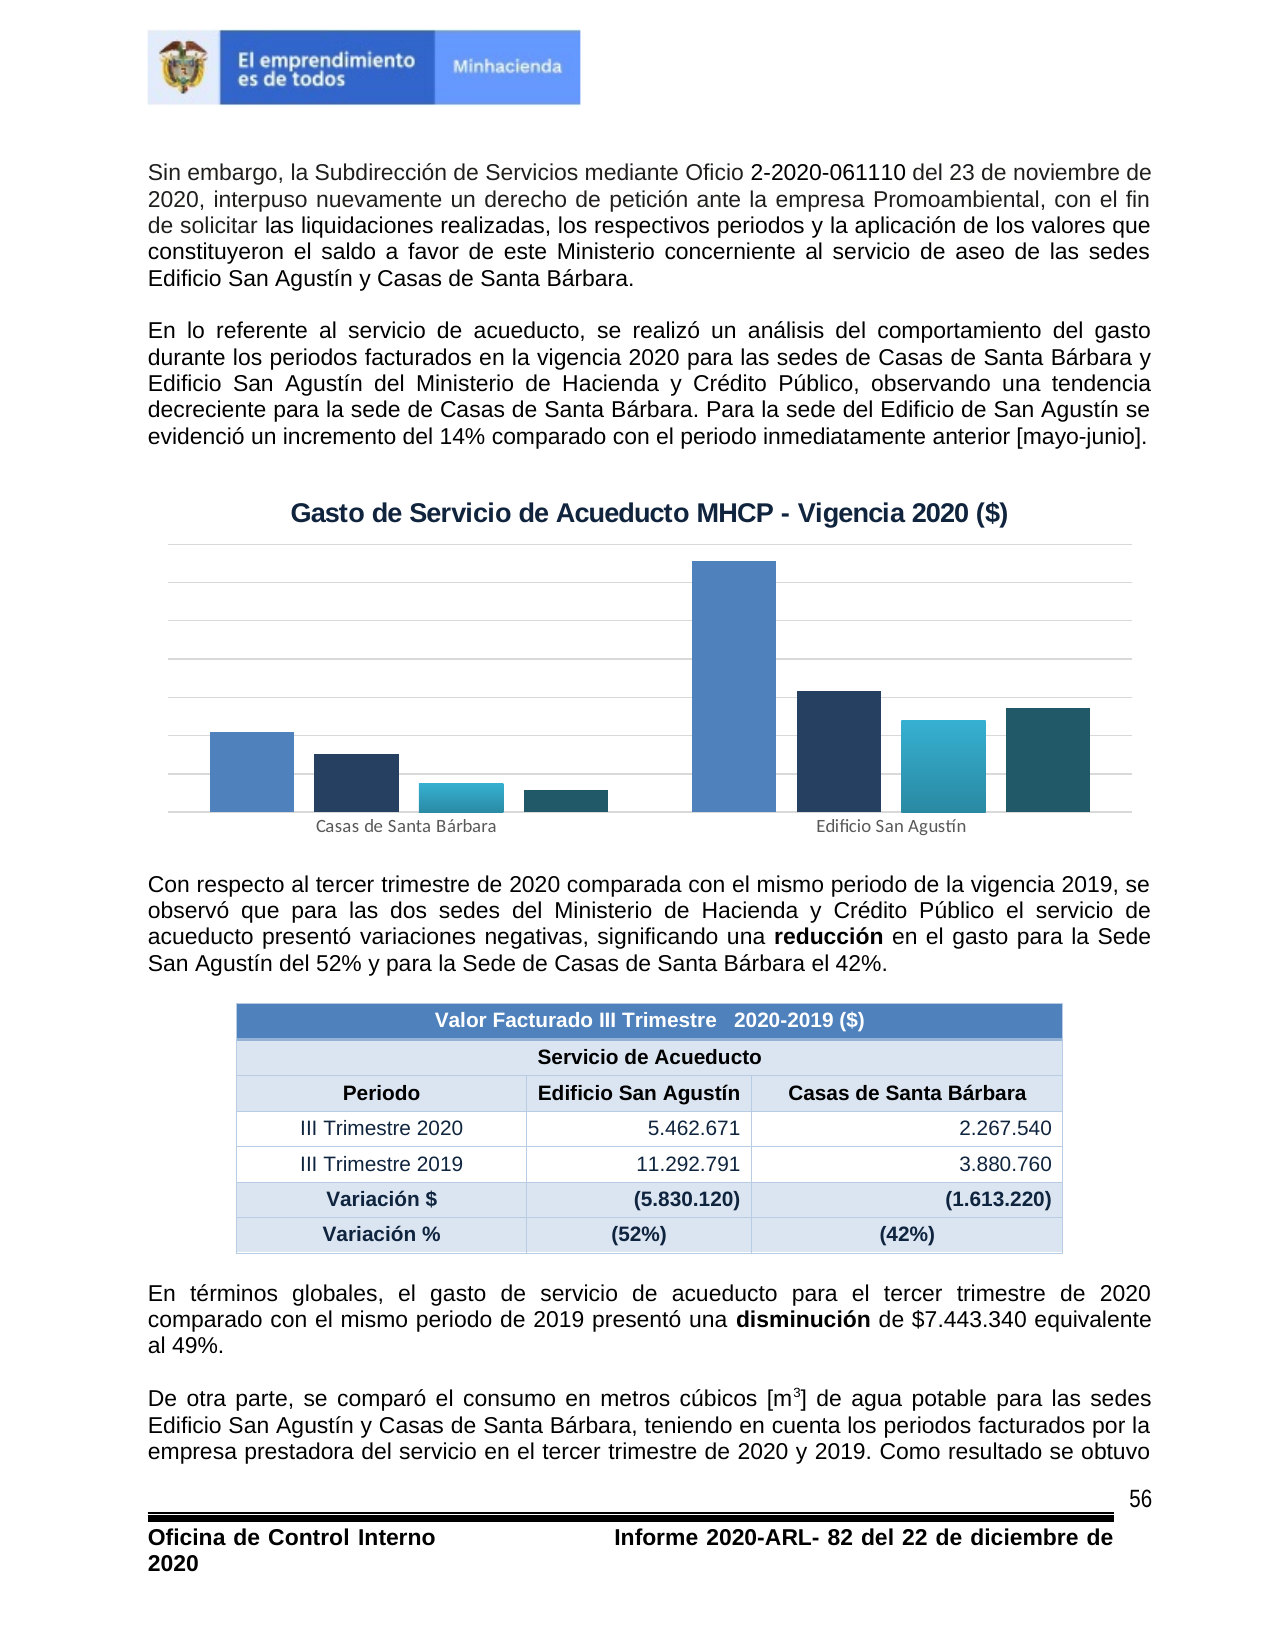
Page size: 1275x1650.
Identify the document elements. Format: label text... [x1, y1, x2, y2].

text En lo referente al servicio de acueducto, se realizó un análisis del comportamiento del gasto durante los periodos facturados en la vigencia 2020 para las sedes de Casas de Santa Bárbara y Edificio San Agustín del Ministerio de Hacienda y Crédito Público, observando una tendencia decreciente para la sede de Casas de Santa Bárbara. Para la sede del Edificio de San Agustín se evidenció un incremento del 14% comparado con el periodo inmediatamente anterior [mayo-junio]. [148, 317, 1152, 449]
text Sin embargo, la Subdirección de Servicios mediante Oficio 2-2020-061110 del 23 de noviembre de 2020, interpuso nuevamente un derecho de petición ante la empresa Promoambiental, con el fin de solicitar las liquidaciones realizadas, los respectivos periodos y la aplicación de los valores que constituyeron el saldo a favor de este Ministerio concerniente al servicio de aseo de las sedes Edificio San Agustín y Casas de Santa Bárbara. [148, 212, 1152, 291]
table_cell Variación $ [237, 1183, 526, 1217]
table_cell 2.267.540 [752, 1112, 1062, 1146]
picture [147, 29, 581, 108]
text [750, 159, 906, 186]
table_cell Servicio de Acueducto [237, 1041, 1062, 1075]
table_cell 11.292.791 [527, 1147, 751, 1182]
table_cell III Trimestre 2019 [237, 1147, 526, 1182]
table_cell (1.613.220) [752, 1183, 1062, 1217]
table_cell Edificio San Agustín [527, 1076, 751, 1111]
text En términos globales, el gasto de servicio de acueducto para el tercer trimestre de 2020 comparado con el mismo periodo de 2019 presentó una disminución de $7.443.340 equivalente al 49%. [148, 1280, 1152, 1359]
table_cell (5.830.120) [527, 1183, 751, 1217]
table_cell Variación % [237, 1218, 526, 1252]
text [148, 1385, 1152, 1464]
table_cell (42%) [752, 1218, 1062, 1252]
table_cell (52%) [527, 1218, 751, 1252]
table_cell Casas de Santa Bárbara [752, 1076, 1062, 1111]
table_header Valor Facturado III Trimestre 2020-2019 ($) [237, 1004, 1062, 1038]
table_cell 3.880.760 [752, 1147, 1062, 1182]
text Con respecto al tercer trimestre de 2020 comparada con el mismo periodo de la vigencia 2019, se observó que para las dos sedes del Ministerio de Hacienda y Crédito Público el servicio de acueducto presentó variaciones negativas, significando una reducción en el gasto para la Sede San Agustín del 52% y para la Sede de Casas de Santa Bárbara el 42%. [148, 871, 1152, 976]
table_cell 5.462.671 [527, 1112, 751, 1146]
table_cell III Trimestre 2020 [237, 1112, 526, 1146]
table_cell Periodo [237, 1076, 526, 1111]
